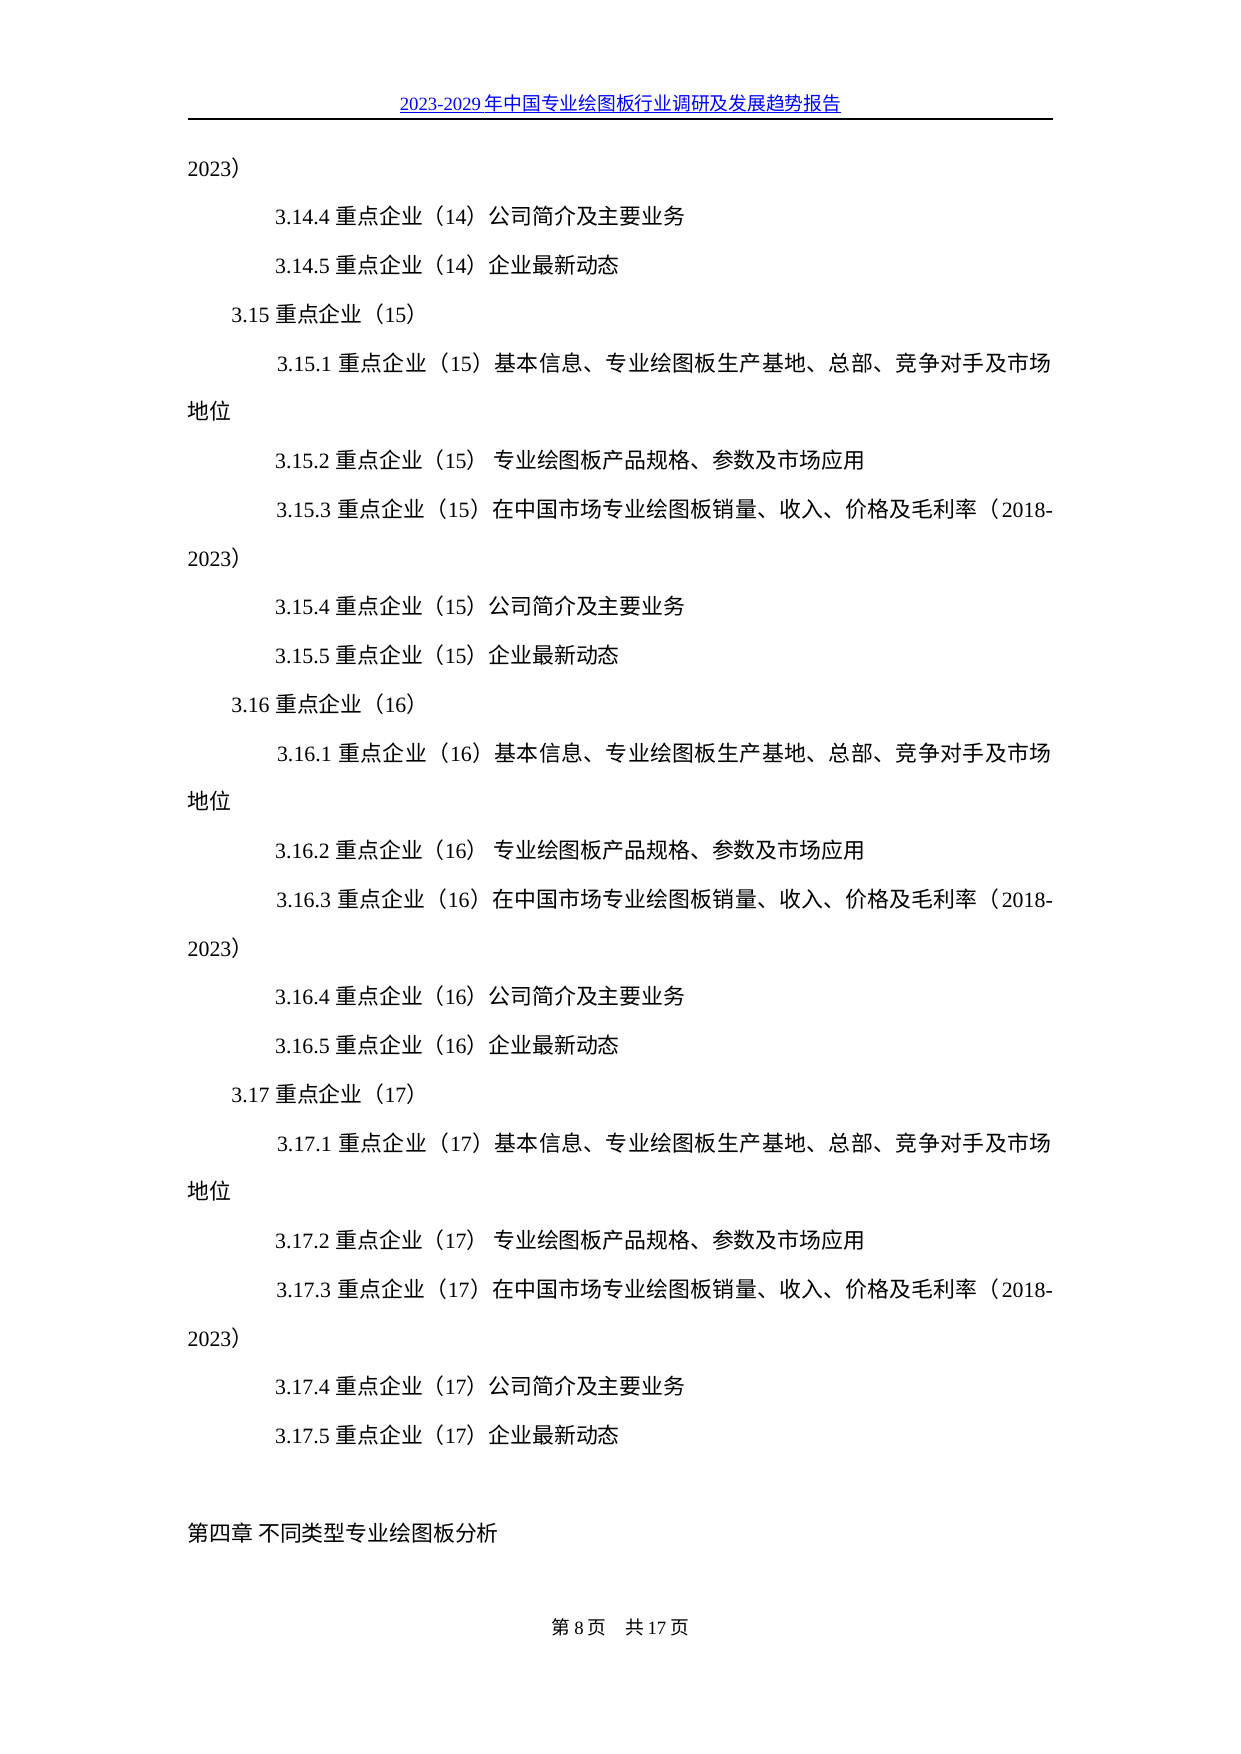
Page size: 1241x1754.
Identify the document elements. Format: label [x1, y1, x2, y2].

text [187, 150, 1053, 1548]
